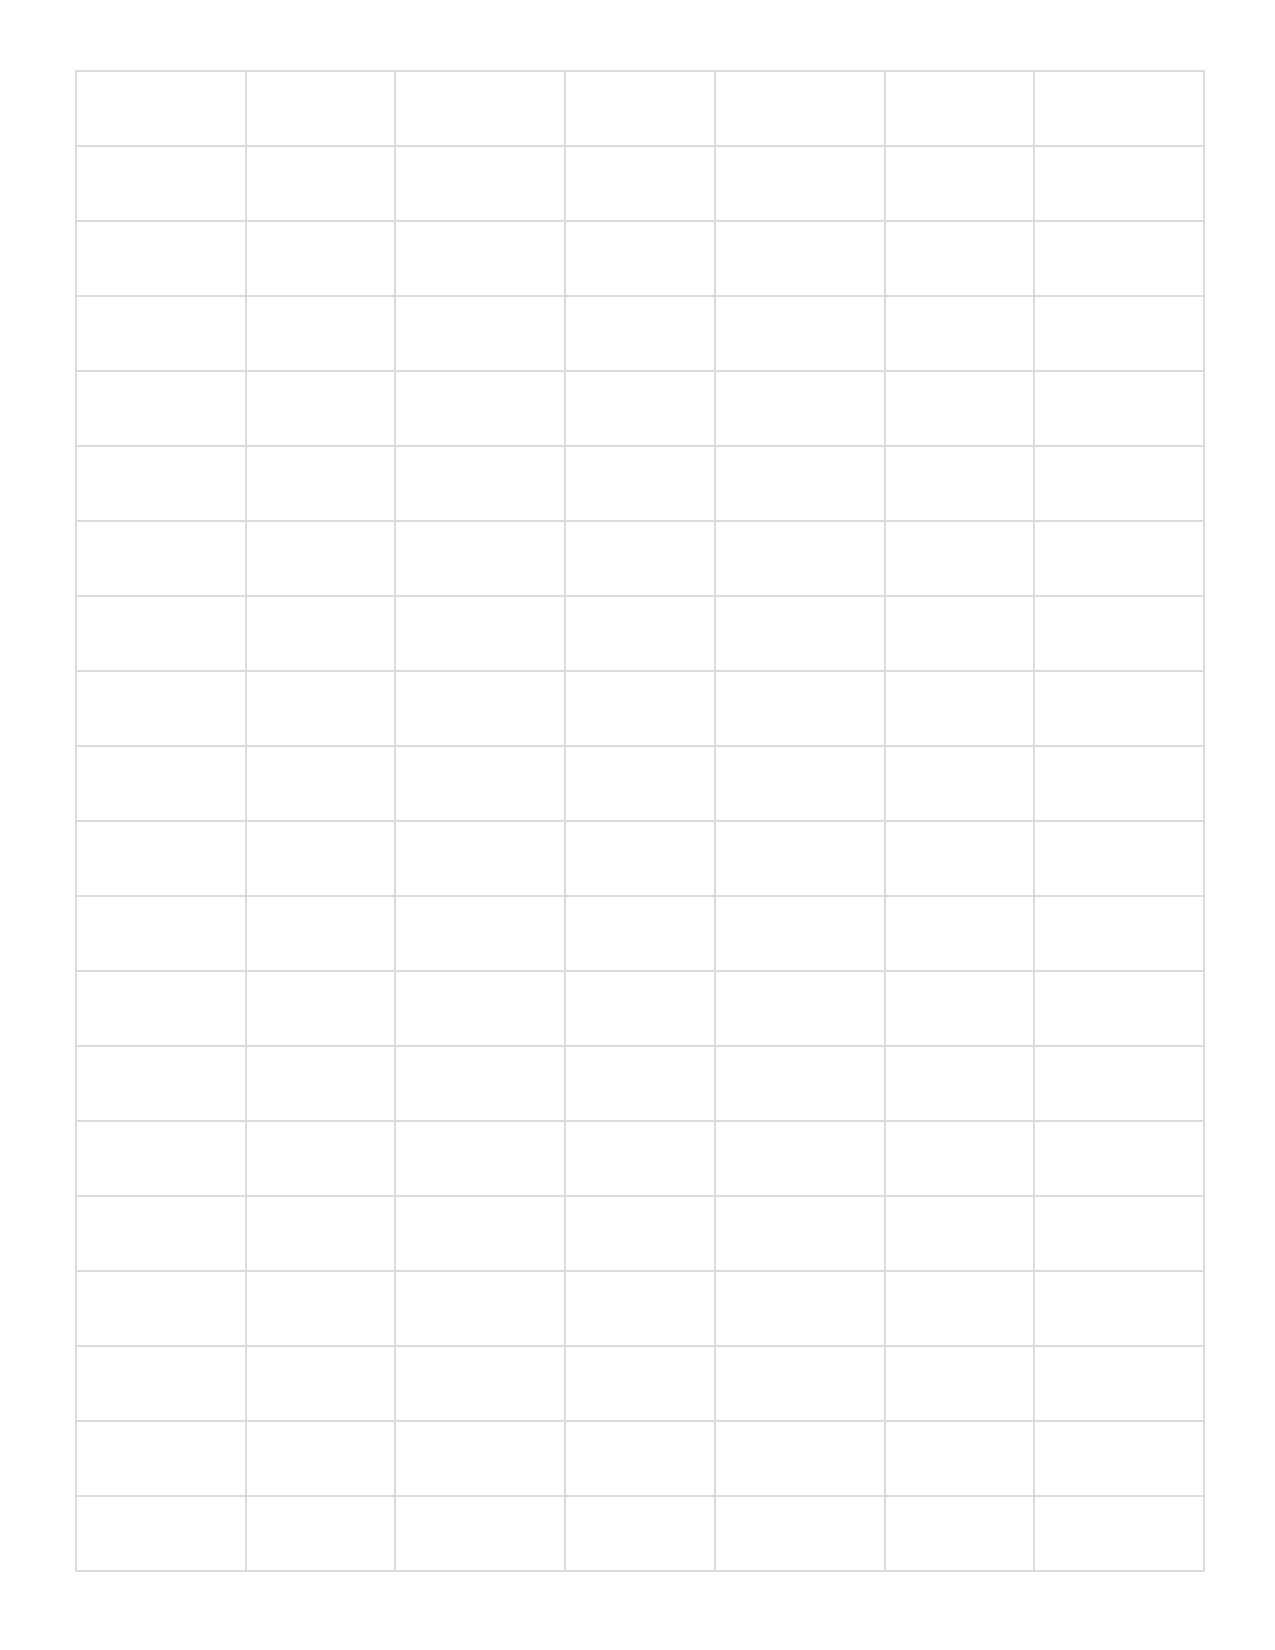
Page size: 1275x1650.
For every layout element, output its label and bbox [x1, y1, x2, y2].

table_cell [1035, 1197, 1203, 1270]
table_cell [1035, 972, 1203, 1045]
table_header [396, 72, 564, 145]
table_cell [716, 1122, 884, 1195]
table_cell [396, 1347, 564, 1420]
table_cell [396, 972, 564, 1045]
table_cell [77, 972, 245, 1045]
table_cell [247, 672, 394, 745]
table_cell [77, 897, 245, 970]
table_cell [716, 1422, 884, 1495]
table_cell [1035, 1047, 1203, 1120]
table_cell [1035, 1272, 1203, 1345]
table_cell [886, 222, 1033, 295]
table_cell [77, 1122, 245, 1195]
table_cell [396, 522, 564, 595]
table_cell [716, 1197, 884, 1270]
table_cell [886, 1422, 1033, 1495]
table_cell [77, 1047, 245, 1120]
table_cell [566, 747, 714, 820]
table_cell [77, 1347, 245, 1420]
table_cell [566, 1497, 714, 1570]
table_cell [566, 1197, 714, 1270]
table_cell [247, 1122, 394, 1195]
table_cell [396, 297, 564, 370]
table_cell [716, 972, 884, 1045]
table_cell [566, 297, 714, 370]
table_header [1035, 72, 1203, 145]
table_cell [716, 1272, 884, 1345]
table_cell [716, 447, 884, 520]
table_cell [886, 1272, 1033, 1345]
table_cell [247, 597, 394, 670]
table_cell [716, 822, 884, 895]
table_cell [716, 897, 884, 970]
table_cell [1035, 822, 1203, 895]
table_cell [716, 522, 884, 595]
table_cell [77, 222, 245, 295]
table_cell [1035, 1497, 1203, 1570]
table_cell [247, 372, 394, 445]
table_cell [566, 222, 714, 295]
table_cell [77, 1272, 245, 1345]
table_cell [886, 297, 1033, 370]
table_cell [77, 597, 245, 670]
table_header [77, 72, 245, 145]
table_cell [77, 1497, 245, 1570]
table_cell [247, 1197, 394, 1270]
table_cell [247, 972, 394, 1045]
table_cell [396, 147, 564, 220]
table_cell [886, 1047, 1033, 1120]
table_cell [1035, 297, 1203, 370]
table_cell [886, 1347, 1033, 1420]
table_cell [247, 147, 394, 220]
table_cell [886, 747, 1033, 820]
table_cell [77, 372, 245, 445]
table_cell [396, 1197, 564, 1270]
table_cell [1035, 222, 1203, 295]
table_cell [566, 1272, 714, 1345]
table_cell [566, 447, 714, 520]
table_cell [247, 1347, 394, 1420]
table_cell [1035, 747, 1203, 820]
table_cell [396, 747, 564, 820]
table_cell [247, 222, 394, 295]
table_cell [716, 1497, 884, 1570]
table_cell [77, 822, 245, 895]
table_cell [886, 597, 1033, 670]
table_cell [1035, 1422, 1203, 1495]
table_cell [247, 747, 394, 820]
table_cell [396, 1272, 564, 1345]
table_cell [566, 1047, 714, 1120]
table_cell [886, 447, 1033, 520]
table_cell [716, 597, 884, 670]
table_header [886, 72, 1033, 145]
table_cell [886, 897, 1033, 970]
table_cell [886, 1497, 1033, 1570]
table_header [247, 72, 394, 145]
table_cell [716, 1047, 884, 1120]
table_cell [396, 597, 564, 670]
table_cell [566, 897, 714, 970]
table_cell [396, 1497, 564, 1570]
table_cell [77, 672, 245, 745]
table_cell [247, 897, 394, 970]
table_cell [566, 1347, 714, 1420]
table_cell [1035, 447, 1203, 520]
table_cell [247, 822, 394, 895]
table_cell [1035, 672, 1203, 745]
table_cell [566, 1422, 714, 1495]
table_header [566, 72, 714, 145]
table_cell [247, 1272, 394, 1345]
table_cell [1035, 372, 1203, 445]
table_cell [566, 597, 714, 670]
table_cell [716, 372, 884, 445]
table_cell [886, 372, 1033, 445]
table_cell [716, 297, 884, 370]
table_cell [247, 1497, 394, 1570]
table_cell [886, 672, 1033, 745]
table_cell [716, 147, 884, 220]
table_cell [566, 522, 714, 595]
table_cell [247, 1422, 394, 1495]
table_cell [77, 297, 245, 370]
table_cell [77, 447, 245, 520]
table_cell [1035, 897, 1203, 970]
table_cell [566, 372, 714, 445]
table_cell [247, 1047, 394, 1120]
table_cell [396, 372, 564, 445]
table_cell [396, 822, 564, 895]
table_cell [1035, 1347, 1203, 1420]
table_cell [886, 822, 1033, 895]
table_cell [396, 897, 564, 970]
table_header [716, 72, 884, 145]
table_cell [716, 222, 884, 295]
table_cell [396, 1122, 564, 1195]
table_cell [566, 972, 714, 1045]
table_cell [566, 822, 714, 895]
table_cell [886, 972, 1033, 1045]
table_cell [886, 522, 1033, 595]
table_cell [1035, 597, 1203, 670]
table_cell [396, 1047, 564, 1120]
table_cell [716, 1347, 884, 1420]
table_cell [77, 747, 245, 820]
table_cell [77, 147, 245, 220]
table_cell [1035, 522, 1203, 595]
table_cell [77, 522, 245, 595]
table_cell [566, 672, 714, 745]
table_cell [886, 147, 1033, 220]
table_cell [886, 1197, 1033, 1270]
table_cell [396, 447, 564, 520]
table_cell [716, 672, 884, 745]
table_cell [886, 1122, 1033, 1195]
table_cell [1035, 1122, 1203, 1195]
table_cell [1035, 147, 1203, 220]
table_cell [396, 222, 564, 295]
table_cell [77, 1197, 245, 1270]
table_cell [566, 1122, 714, 1195]
table_cell [396, 672, 564, 745]
table_cell [396, 1422, 564, 1495]
table_cell [247, 522, 394, 595]
table_cell [716, 747, 884, 820]
table_cell [247, 297, 394, 370]
table_cell [247, 447, 394, 520]
table_cell [566, 147, 714, 220]
table_cell [77, 1422, 245, 1495]
